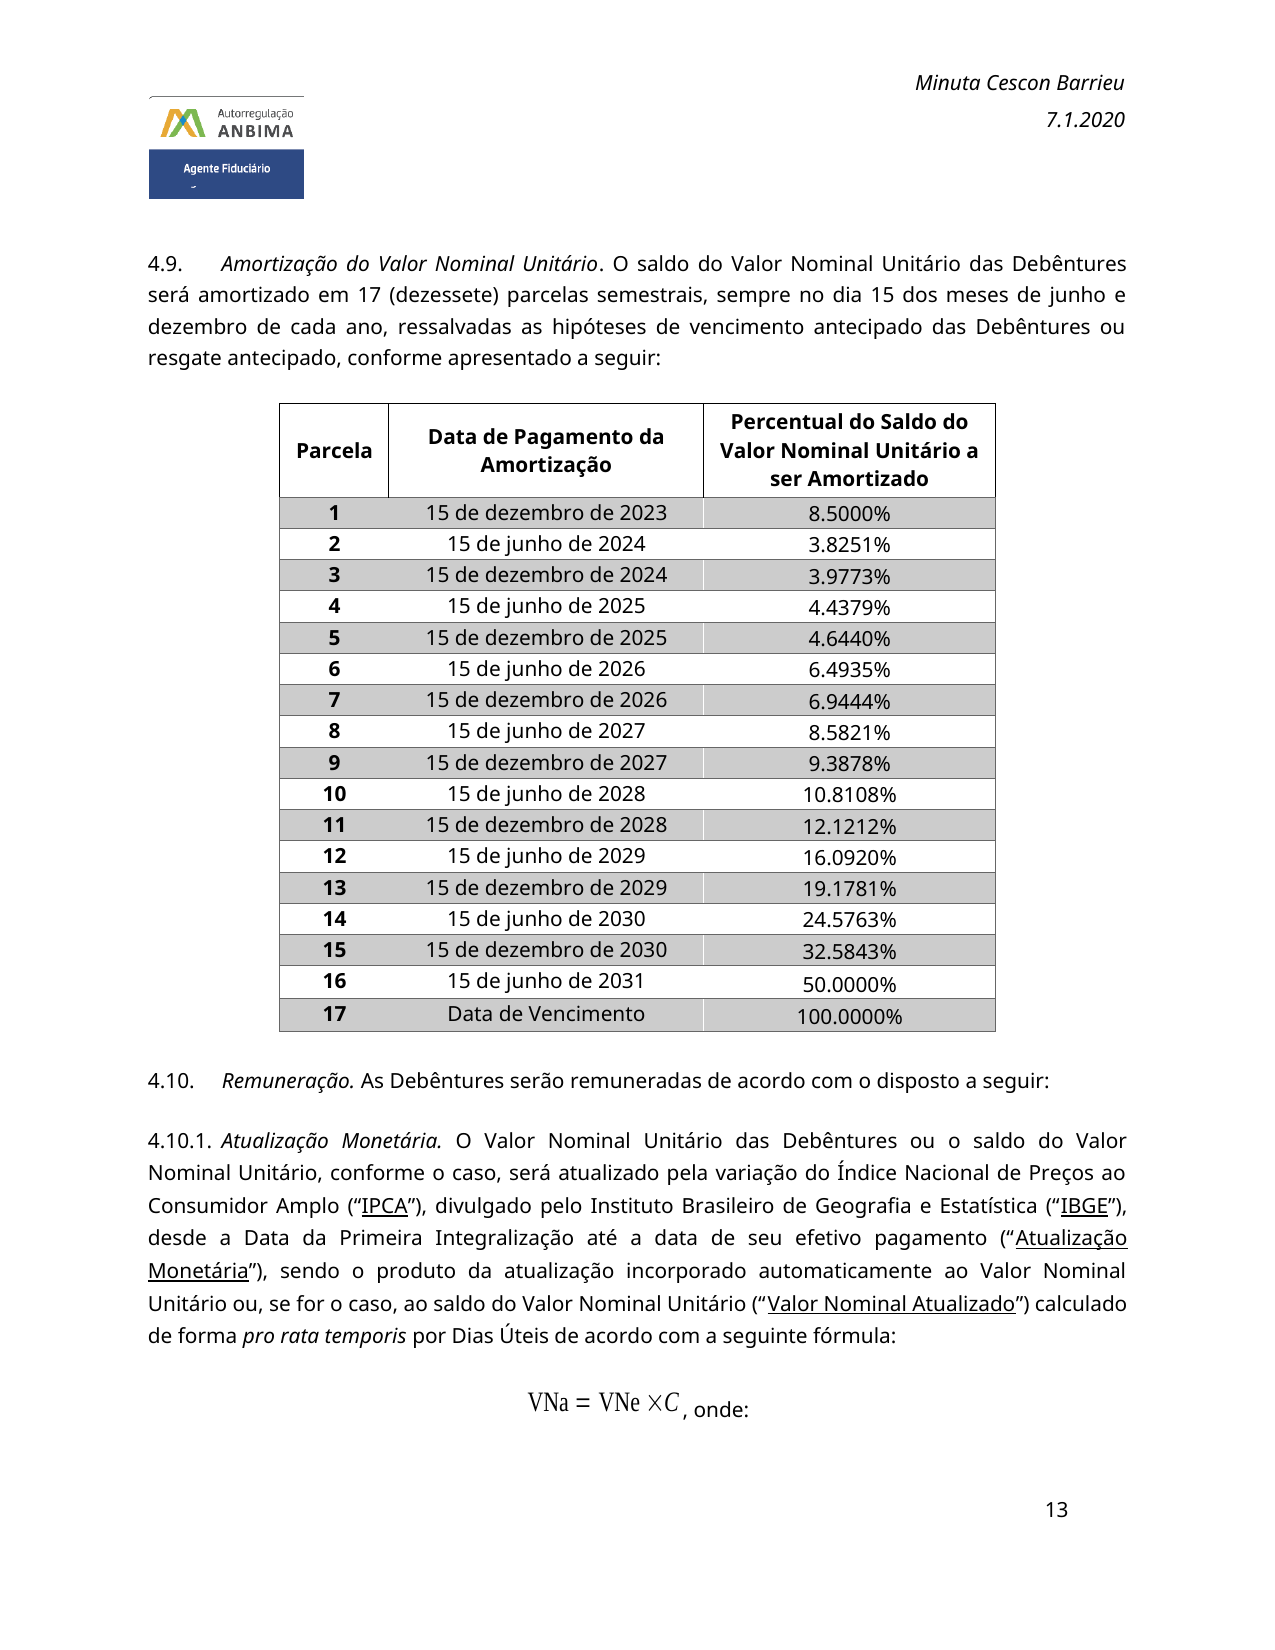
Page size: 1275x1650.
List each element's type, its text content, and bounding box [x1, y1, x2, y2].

table_cell 6 [280, 654, 389, 684]
table_cell 9 [280, 748, 389, 778]
table_cell 12.1212% [704, 810, 995, 840]
table_cell 24.5763% [704, 904, 995, 934]
table_cell 15 de dezembro de 2027 [389, 748, 703, 778]
table_cell 16.0920% [704, 841, 995, 872]
table_cell 10 [280, 779, 389, 809]
table_cell 7 [280, 685, 389, 715]
table_cell 14 [280, 904, 389, 934]
table_cell 15 de junho de 2031 [389, 966, 703, 998]
table_cell 3.8251% [704, 529, 995, 559]
table_cell 3 [280, 560, 389, 590]
table_cell 4.4379% [704, 591, 995, 622]
table_cell 100.0000% [704, 999, 995, 1031]
table_cell 15 de junho de 2030 [389, 904, 703, 934]
table_cell 15 de junho de 2027 [389, 716, 703, 747]
table_cell 5 [280, 623, 389, 653]
table_cell 15 de dezembro de 2030 [389, 935, 703, 965]
table_cell 8.5821% [704, 716, 995, 747]
table_cell 15 de dezembro de 2028 [389, 810, 703, 840]
table_cell 15 de dezembro de 2024 [389, 560, 703, 590]
text 4.10. Remuneração. As Debêntures serão remuneradas de acordo com o disposto a seguir: [148, 1063, 1127, 1094]
table_cell 50.0000% [704, 966, 995, 998]
table_cell 32.5843% [704, 935, 995, 965]
table_cell 11 [280, 810, 389, 840]
table_cell 3.9773% [704, 560, 995, 590]
table_header Data de Pagamento da Amortização [389, 404, 703, 497]
table_cell 10.8108% [704, 779, 995, 809]
table_cell 15 de junho de 2029 [389, 841, 703, 872]
table_cell 9.3878% [704, 748, 995, 778]
table_cell 15 de junho de 2025 [389, 591, 703, 622]
table_cell 13 [280, 873, 389, 903]
picture [147, 96, 304, 198]
table_cell 8 [280, 716, 389, 747]
table_cell 15 de dezembro de 2029 [389, 873, 703, 903]
table_cell 15 de junho de 2026 [389, 654, 703, 684]
table_cell 4.6440% [704, 623, 995, 653]
table_header Percentual do Saldo do Valor Nominal Unitário a ser Amortizado [704, 404, 995, 497]
table_cell 15 de dezembro de 2026 [389, 685, 703, 715]
table_cell 15 de junho de 2024 [389, 529, 703, 559]
table_cell 6.9444% [704, 685, 995, 715]
table_cell 15 de junho de 2028 [389, 779, 703, 809]
table_cell 4 [280, 591, 389, 622]
table_cell Data de Vencimento [389, 999, 703, 1031]
table_header Parcela [280, 404, 388, 497]
table_cell 15 de dezembro de 2025 [389, 623, 703, 653]
table_cell 12 [280, 841, 389, 872]
table_cell 15 de dezembro de 2023 [389, 498, 703, 528]
text , onde: [148, 1387, 1127, 1424]
table_cell 15 [280, 935, 389, 965]
table_cell 19.1781% [704, 873, 995, 903]
table_cell 6.4935% [704, 654, 995, 684]
table_cell 16 [280, 966, 389, 998]
table_cell 8.5000% [704, 498, 995, 528]
table_cell 17 [280, 999, 389, 1031]
text 4.10.1. Atualização Monetária. O Valor Nominal Unitário das Debêntures ou o saldo do Valor Nominal Unitário, conforme o caso, será atualizado pela variação do Índice Nacional de Preços ao Consumidor Amplo (“IPCA”), divulgado pelo Instituto Brasileiro de Geografia e Estatística (“IBGE”), desde a Data da Primeira Integralização até a data de seu efetivo pagamento (“Atualização Monetária”), sendo o produto da atualização incorporado automaticamente ao Valor Nominal Unitário ou, se for o caso, ao saldo do Valor Nominal Unitário (“Valor Nominal Atualizado”) calculado de forma pro rata temporis por Dias Úteis de acordo com a seguinte fórmula: [148, 1126, 1127, 1350]
text 4.9. Amortização do Valor Nominal Unitário. O saldo do Valor Nominal Unitário das Debêntures será amortizado em 17 (dezessete) parcelas semestrais, sempre no dia 15 dos meses de junho e dezembro de cada ano, ressalvadas as hipóteses de vencimento antecipado das Debêntures ou resgate antecipado, conforme apresentado a seguir: [148, 247, 1127, 372]
table_cell 2 [280, 529, 389, 559]
table_cell 1 [280, 498, 389, 528]
